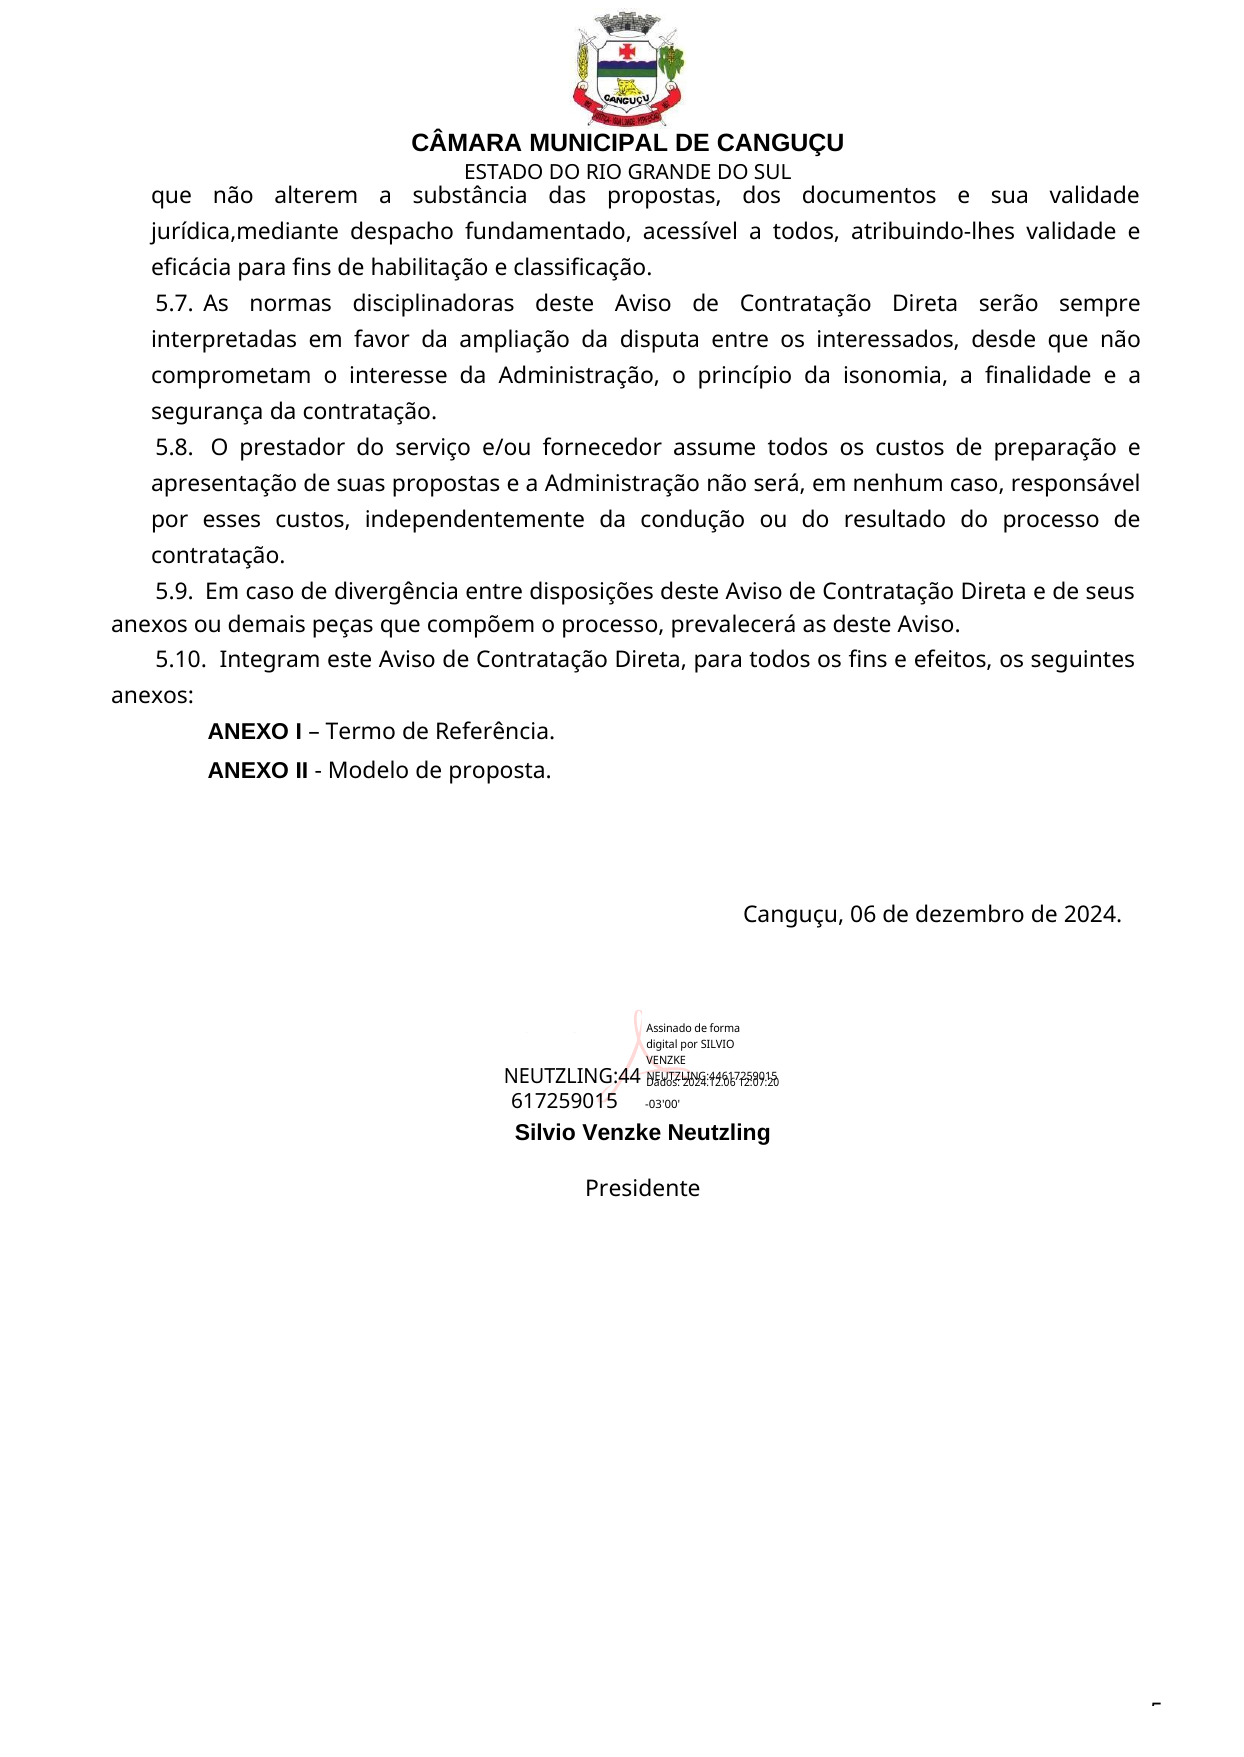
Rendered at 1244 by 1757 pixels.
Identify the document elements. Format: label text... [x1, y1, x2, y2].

text Canguçu, 06 de dezembro de 2024. [743, 897, 1198, 929]
text Assinado de forma digital por SILVIO VENZKE [646, 1021, 769, 1067]
text ANEXO II - Modelo de proposta. [207, 754, 1198, 785]
list O prestador do serviço e/ou fornecedor assume todos os custos de preparação e apresentação de suas propostas e a Administração não será, em nenhum caso, responsável por esses custos, independentemente da condução ou do resultado do processo de contratação. [151, 431, 1141, 570]
text ANEXO I – Termo de Referência. [207, 715, 1198, 746]
list Integram este Aviso de Contratação Direta, para todos os fins e efeitos, os seguintes anexos: [111, 643, 1137, 710]
text 617259015 -03'00' [46, 1087, 1145, 1115]
list Em caso de divergência entre disposições deste Aviso de Contratação Direta e de seus anexos ou demais peças que compõem o processo, prevalecerá as deste Aviso. [111, 575, 1137, 639]
subtitle Silvio Venzke Neutzling [140, 1119, 1145, 1145]
list As normas disciplinadoras deste Aviso de Contratação Direta serão sempre interpretadas em favor da ampliação da disputa entre os interessados, desde que não comprometam o interesse da Administração, o princípio da isonomia, a finalidade e a segurança da contratação. [151, 287, 1141, 426]
text que não alterem a substância das propostas, dos documentos e sua validade jurídica,mediante despacho fundamentado, acessível a todos, atribuindo-lhes validade e eficácia para fins de habilitação e classificação. [151, 179, 1141, 282]
text Presidente [141, 1172, 1145, 1203]
text NEUTZLING:44 NEUTZLING:44617259015 [136, 1067, 1145, 1084]
picture [568, 8, 687, 129]
